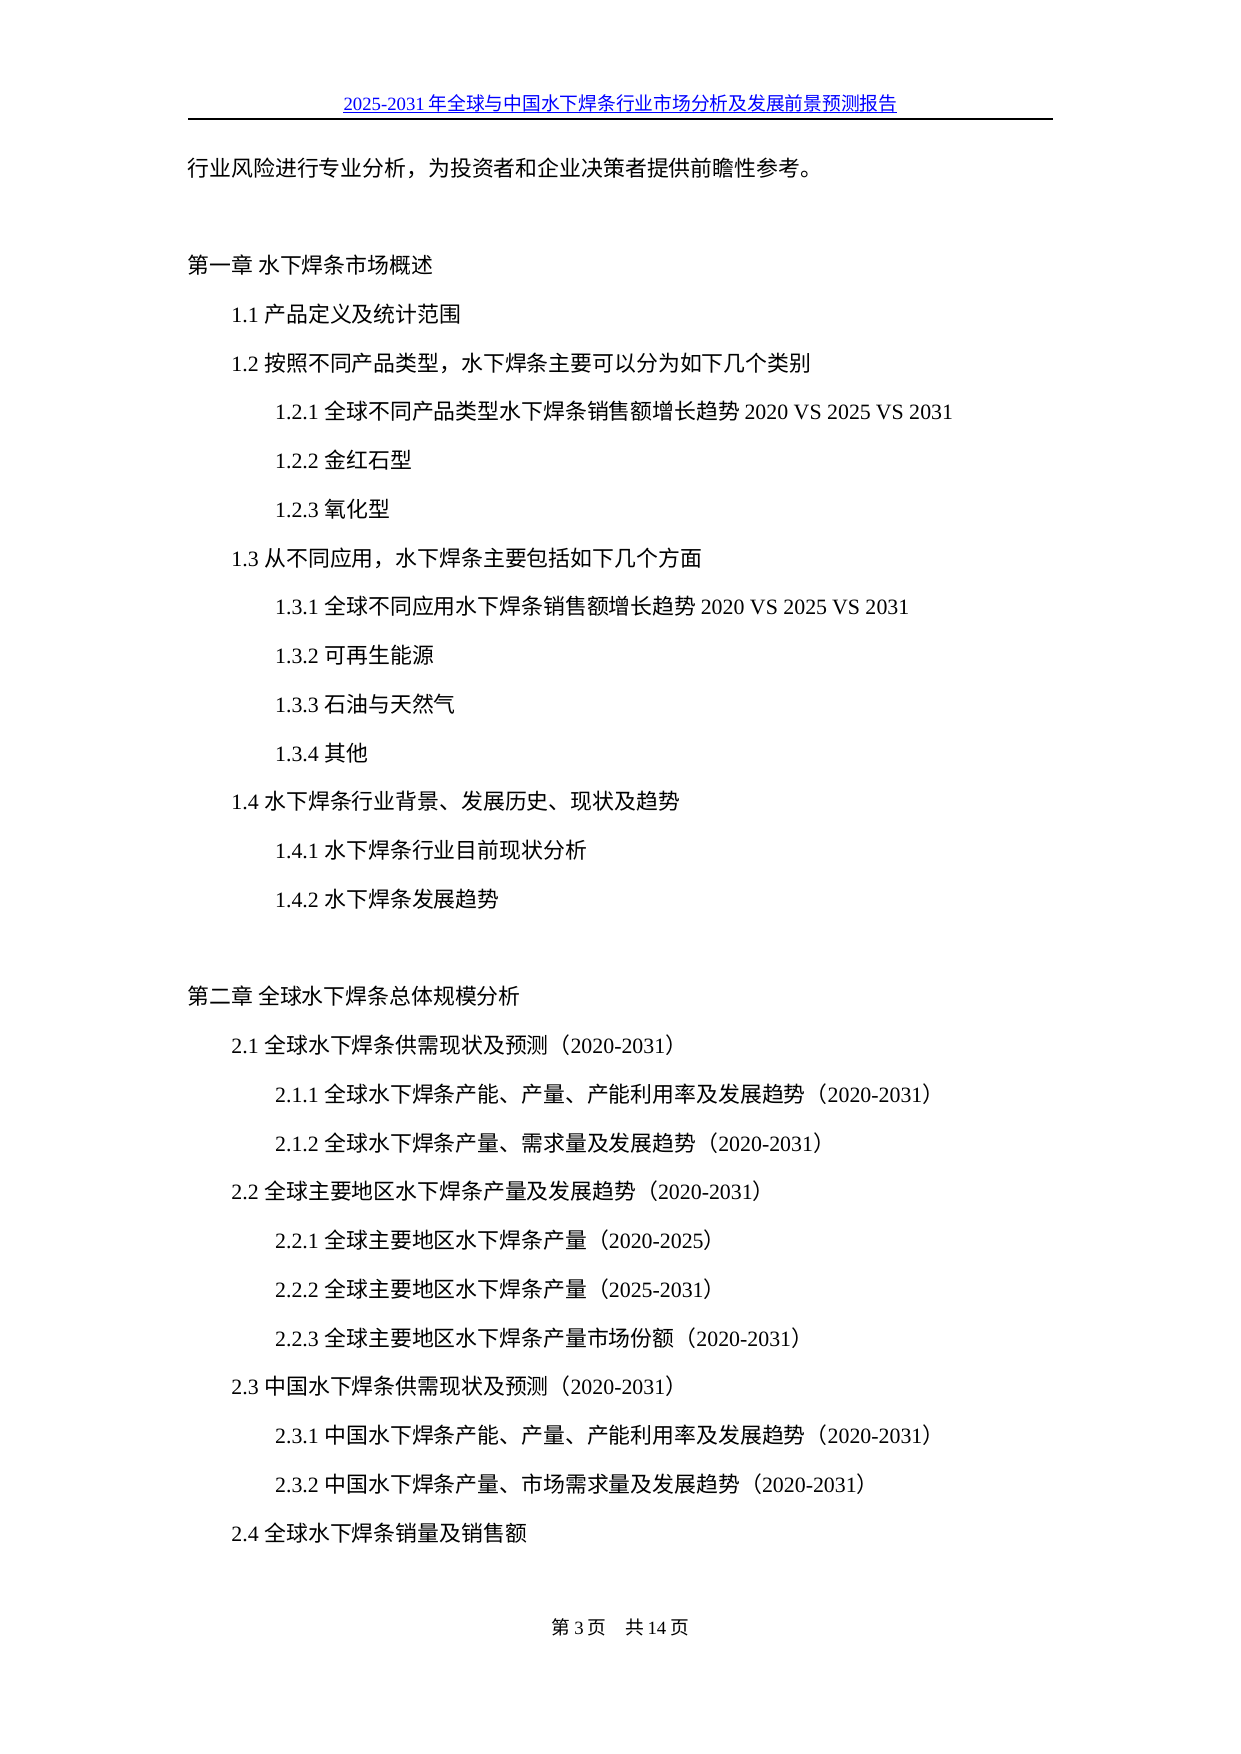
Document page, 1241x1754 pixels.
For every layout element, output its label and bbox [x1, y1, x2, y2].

text [187, 150, 1053, 1548]
